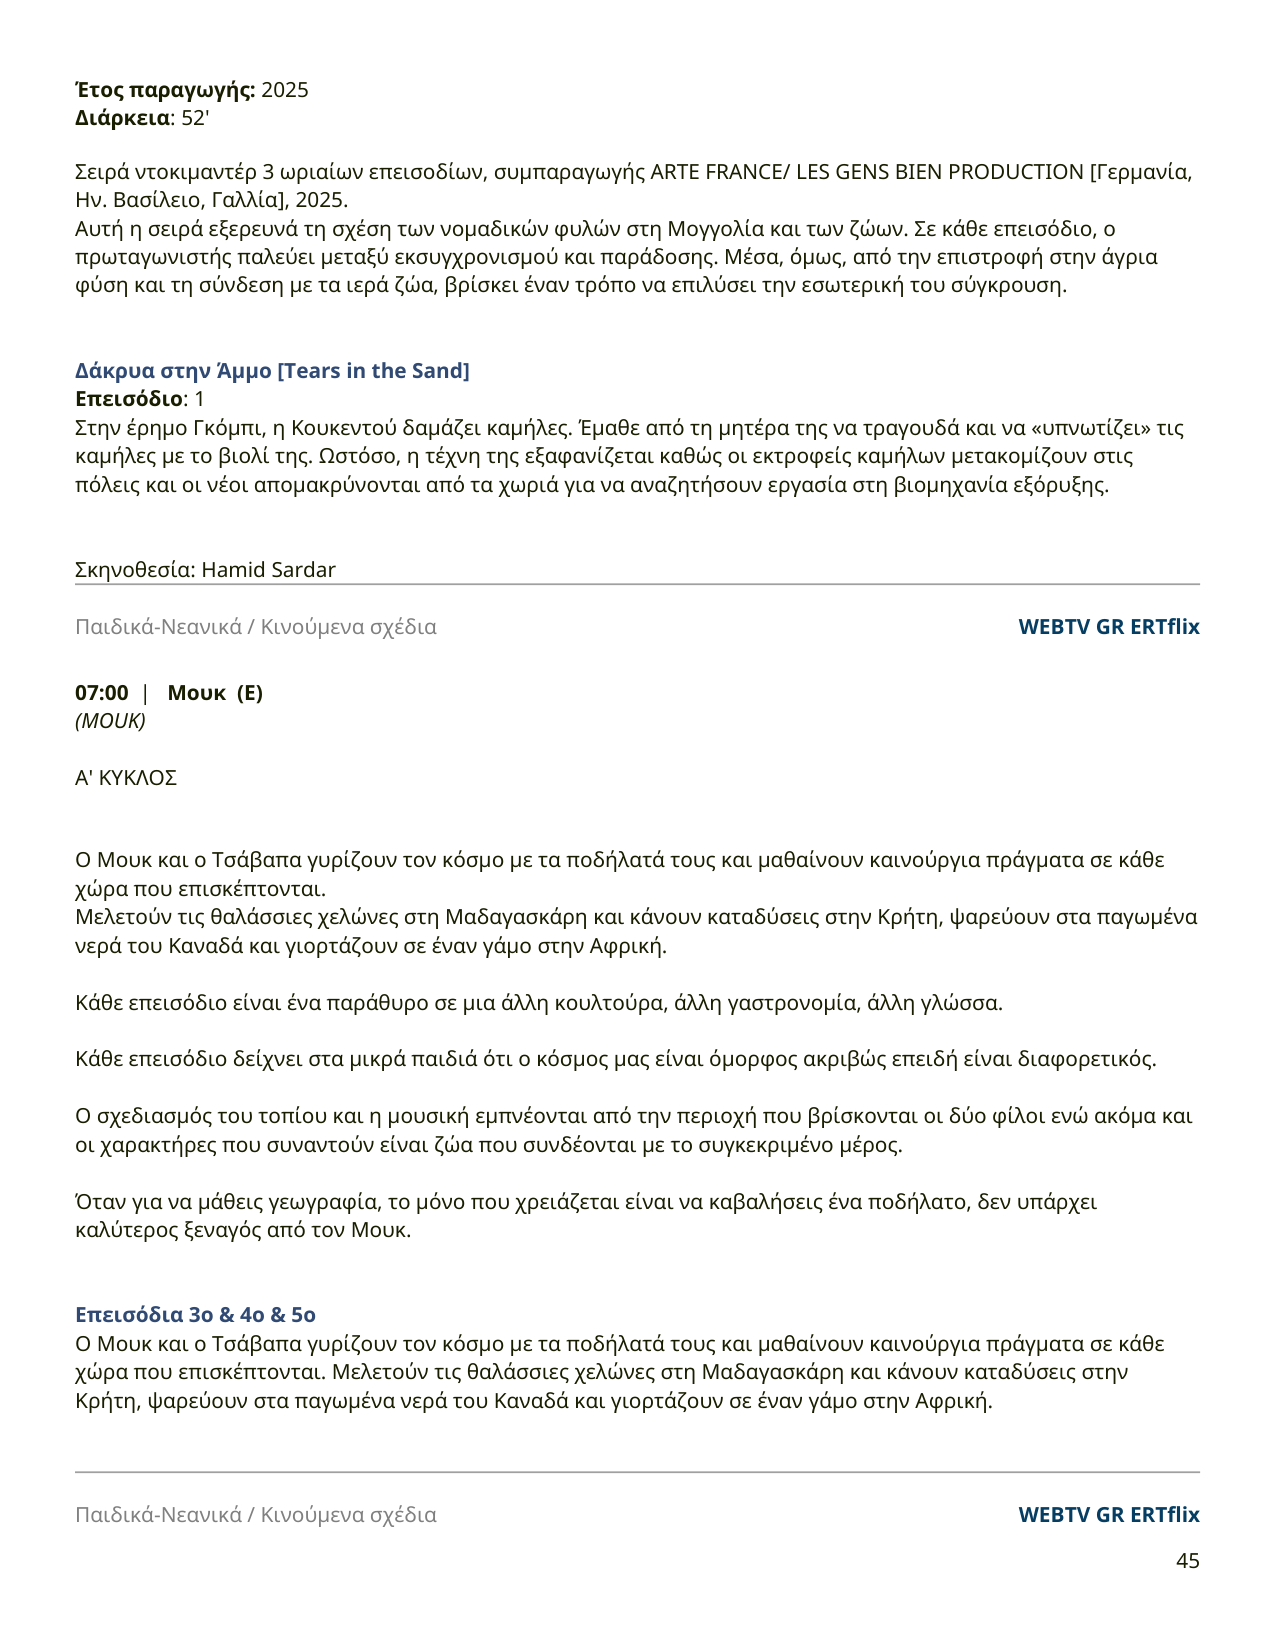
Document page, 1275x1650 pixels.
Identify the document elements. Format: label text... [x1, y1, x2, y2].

text O Mουκ και ο Τσάβαπα γυρίζουν τον κόσμο με τα ποδήλατά τους και μαθαίνουν καινούργια πράγματα σε κάθε χώρα που επισκέπτονται. Μελετούν τις θαλάσσιες χελώνες στη Μαδαγασκάρη και κάνουν καταδύσεις στην Κρήτη, ψαρεύουν στα παγωμένα νερά του Καναδά και γιορτάζουν σε έναν γάμο στην Αφρική. Κάθε επεισόδιο είναι ένα παράθυρο σε μια άλλη κουλτούρα, άλλη γαστρονομία, άλλη γλώσσα. Κάθε επεισόδιο δείχνει στα μικρά παιδιά ότι ο κόσμος μας είναι όμορφος ακριβώς επειδή είναι διαφορετικός. Ο σχεδιασμός του τοπίου και η μουσική εμπνέονται από την περιοχή που βρίσκονται οι δύο φίλοι ενώ ακόμα και οι χαρακτήρες που συναντούν είναι ζώα που συνδέονται με το συγκεκριμένο μέρος. Όταν για να μάθεις γεωγραφία, το μόνο που χρειάζεται είναι να καβαλήσεις ένα ποδήλατο, δεν υπάρχει καλύτερος ξεναγός από τον Μουκ. [75, 846, 1200, 1244]
table_header Παιδικά-Νεανικά / Κινούμενα σχέδια [75, 1500, 637, 1529]
table_header WEBTV GR ERTflix [638, 1500, 1200, 1529]
text 07:00 | Μουκ (E) (MOUK) Α' ΚΥΚΛΟΣ [75, 641, 1200, 821]
text Επεισόδια 3ο & 4ο & 5ο [75, 1244, 1200, 1329]
text O Mουκ και ο Τσάβαπα γυρίζουν τον κόσμο με τα ποδήλατά τους και μαθαίνουν καινούργια πράγματα σε κάθε χώρα που επισκέπτονται. Μελετούν τις θαλάσσιες χελώνες στη Μαδαγασκάρη και κάνουν καταδύσεις στην Κρήτη, ψαρεύουν στα παγωμένα νερά του Καναδά και γιορτάζουν σε έναν γάμο στην Αφρική. [75, 1329, 1200, 1414]
text Σειρά ντοκιμαντέρ 3 ωριαίων επεισοδίων, συμπαραγωγής ARTE FRANCE/ LES GENS BIEN PRODUCTION [Γερμανία, Ην. Βασίλειο, Γαλλία], 2025. Αυτή η σειρά εξερευνά τη σχέση των νομαδικών φυλών στη Μογγολία και των ζώων. Σε κάθε επεισόδιο, ο πρωταγωνιστής παλεύει μεταξύ εκσυγχρονισμού και παράδοσης. Μέσα, όμως, από την επιστροφή στην άγρια φύση και τη σύνδεση με τα ιερά ζώα, βρίσκει έναν τρόπο να επιλύσει την εσωτερική του σύγκρουση. [75, 157, 1200, 299]
text Σκηνοθεσία: Hamid Sardar [75, 498, 1200, 583]
table_header WEBTV GR ERTflix [638, 612, 1200, 641]
text Δάκρυα στην Άμμο [Tears in the Sand] Eπεισόδιο: 1 [75, 299, 1200, 413]
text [75, 75, 1200, 132]
table_header Παιδικά-Νεανικά / Κινούμενα σχέδια [75, 612, 637, 641]
text Στην έρημο Γκόμπι, η Κουκεντού δαμάζει καμήλες. Έμαθε από τη μητέρα της να τραγουδά και να «υπνωτίζει» τις καμήλες με το βιολί της. Ωστόσο, η τέχνη της εξαφανίζεται καθώς οι εκτροφείς καμήλων μετακομίζουν στις πόλεις και οι νέοι απομακρύνονται από τα χωριά για να αναζητήσουν εργασία στη βιομηχανία εξόρυξης. [75, 413, 1200, 498]
